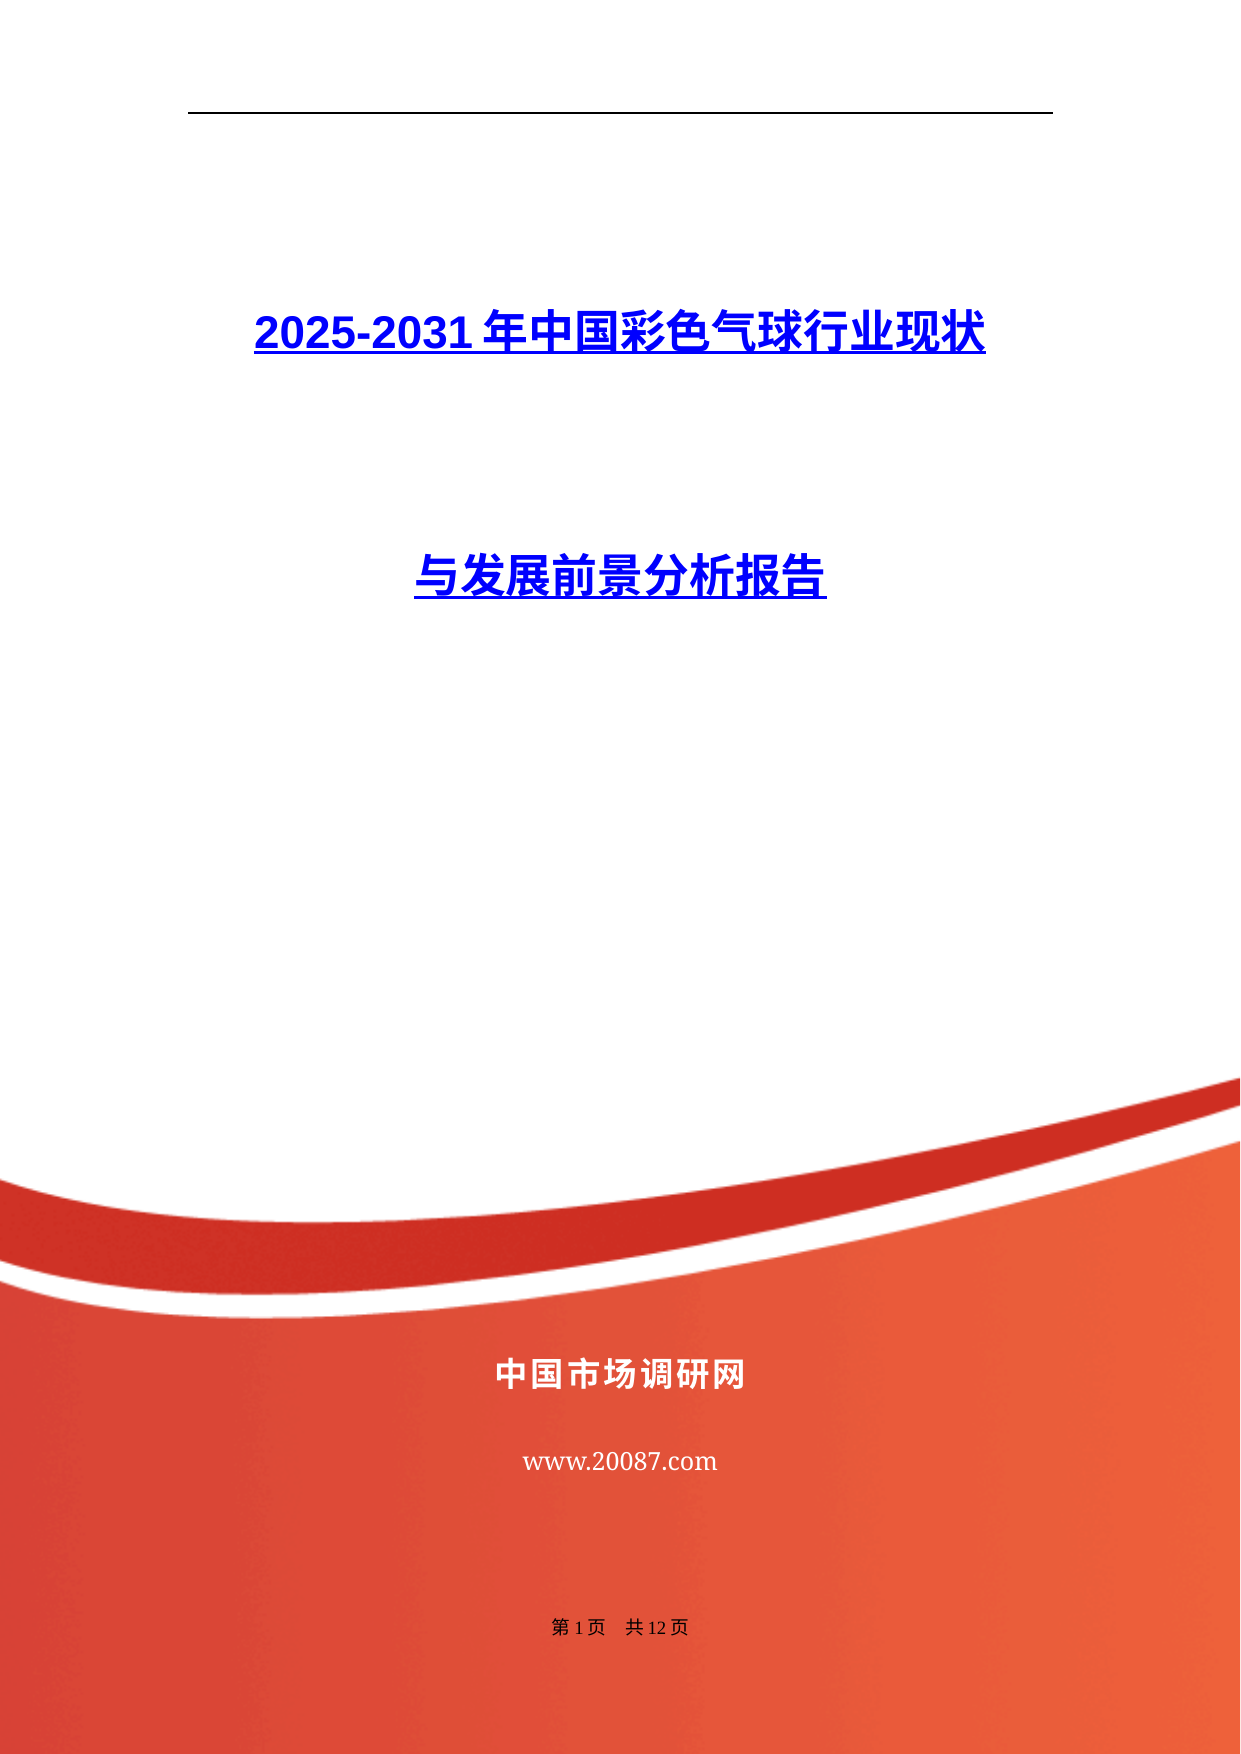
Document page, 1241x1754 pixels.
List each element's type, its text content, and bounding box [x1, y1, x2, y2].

text www.20087.com [187, 1428, 1053, 1493]
subtitle 中国市场调研网 [187, 1339, 1053, 1404]
table_header 2025-2031年中国彩色气球行业现状与发展前景分析报告 [188, 207, 1053, 773]
picture [0, 1006, 1241, 1754]
